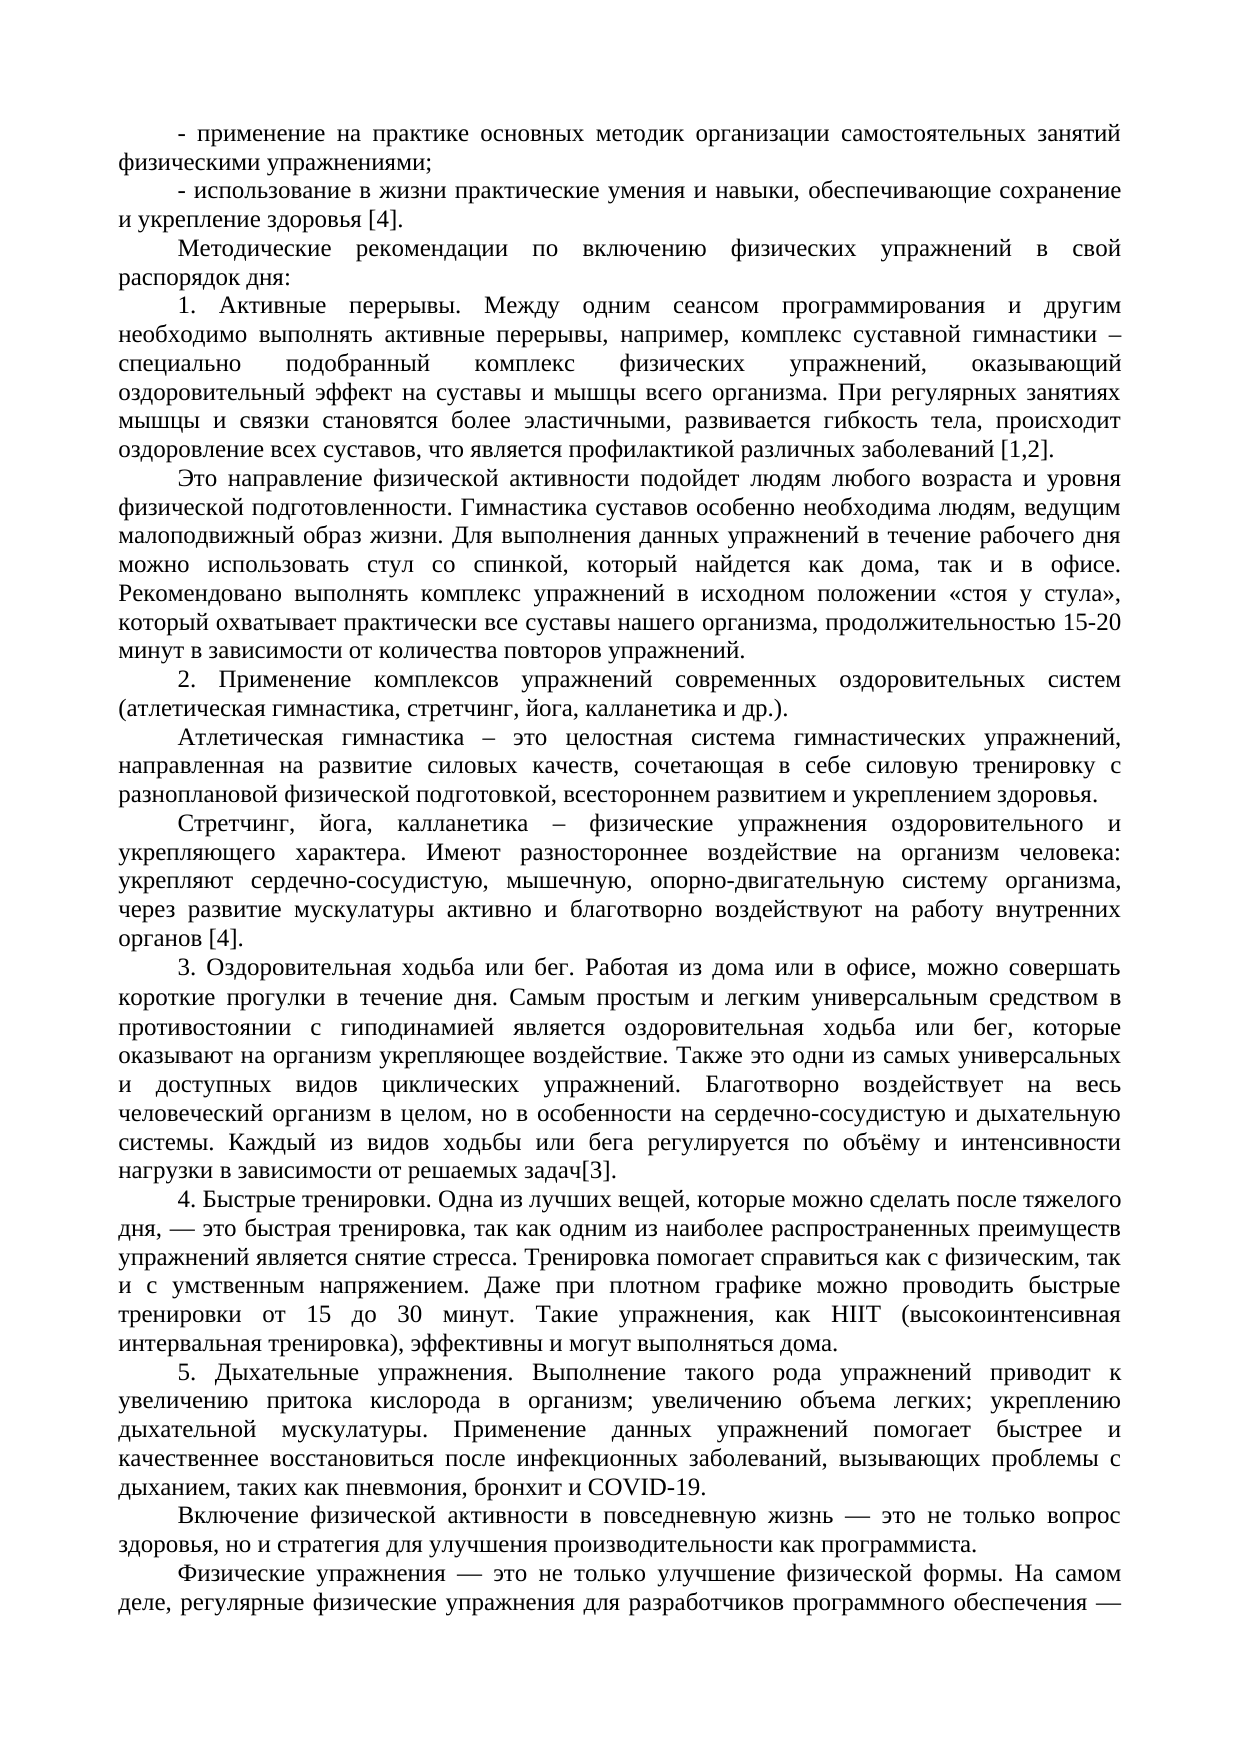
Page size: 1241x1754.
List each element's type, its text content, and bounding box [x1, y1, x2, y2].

text Это направление физической активности подойдет людям любого возраста и уровня физической подготовленности. Гимнастика суставов особенно необходима людям, ведущим малоподвижный образ жизни. Для выполнения данных упражнений в течение рабочего дня можно использовать стул со спинкой, который найдется как дома, так и в офисе. Рекомендовано выполнять комплекс упражнений в исходном положении «стоя у стула», который охватывает практически все суставы нашего организма, продолжительностью 15-20 минут в зависимости от количества повторов упражнений. [118, 463, 1122, 664]
text Атлетическая гимнастика – это целостная система гимнастических упражнений, направленная на развитие силовых качеств, сочетающая в себе силовую тренировку с разноплановой физической подготовкой, всестороннем развитием и укреплением здоровья. [118, 722, 1122, 808]
text Методические рекомендации по включению физических упражнений в свой распорядок дня: [118, 233, 1122, 291]
text 2. Применение комплексов упражнений современных оздоровительных систем (атлетическая гимнастика, стретчинг, йога, калланетика и др.). [118, 664, 1122, 722]
text Включение физической активности в повседневную жизнь — это не только вопрос здоровья, но и стратегия для улучшения производительности как программиста. [118, 1501, 1122, 1558]
text - использование в жизни практические умения и навыки, обеспечивающие сохранение и укрепление здоровья [4]. [118, 176, 1122, 233]
text - применение на практике основных методик организации самостоятельных занятий физическими упражнениями; [118, 118, 1122, 176]
text Стретчинг, йога, калланетика – физические упражнения оздоровительного и укрепляющего характера. Имеют разностороннее воздействие на организм человека: укрепляют сердечно-сосудистую, мышечную, опорно-двигательную систему организма, через развитие мускулатуры активно и благотворно воздействуют на работу внутренних органов [4]. [118, 808, 1122, 952]
text 4. Быстрые тренировки. Одна из лучших вещей, которые можно сделать после тяжелого дня, — это быстрая тренировка, так как одним из наиболее распространенных преимуществ упражнений является снятие стресса. Тренировка помогает справиться как с физическим, так и с умственным напряжением. Даже при плотном графике можно проводить быстрые тренировки от 15 до 30 минут. Такие упражнения, как HIIT (высокоинтенсивная интервальная тренировка), эффективны и могут выполняться дома. [118, 1184, 1122, 1357]
text 5. Дыхательные упражнения. Выполнение такого рода упражнений приводит к увеличению притока кислорода в организм; увеличению объема легких; укреплению дыхательной мускулатуры. Применение данных упражнений помогает быстрее и качественнее восстановиться после инфекционных заболеваний, вызывающих проблемы с дыханием, таких как пневмония, бронхит и COVID-19. [118, 1357, 1122, 1501]
text 3. Оздоровительная ходьба или бег. Работая из дома или в офисе, можно совершать короткие прогулки в течение дня. Самым простым и легким универсальным средством в противостоянии с гиподинамией является оздоровительная ходьба или бег, которые оказывают на организм укрепляющее воздействие. Также это одни из самых универсальных и доступных видов циклических упражнений. Благотворно воздействует на весь человеческий организм в целом, но в особенности на сердечно-сосудистую и дыхательную системы. Каждый из видов ходьбы или бега регулируется по объёму и интенсивности нагрузки в зависимости от решаемых задач[3]. [118, 952, 1122, 1184]
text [118, 1558, 1122, 1616]
text 1. Активные перерывы. Между одним сеансом программирования и другим необходимо выполнять активные перерывы, например, комплекс суставной гимнастики – специально подобранный комплекс физических упражнений, оказывающий оздоровительный эффект на суставы и мышцы всего организма. При регулярных занятиях мышцы и связки становятся более эластичными, развивается гибкость тела, происходит оздоровление всех суставов, что является профилактикой различных заболеваний [1,2]. [118, 291, 1122, 463]
